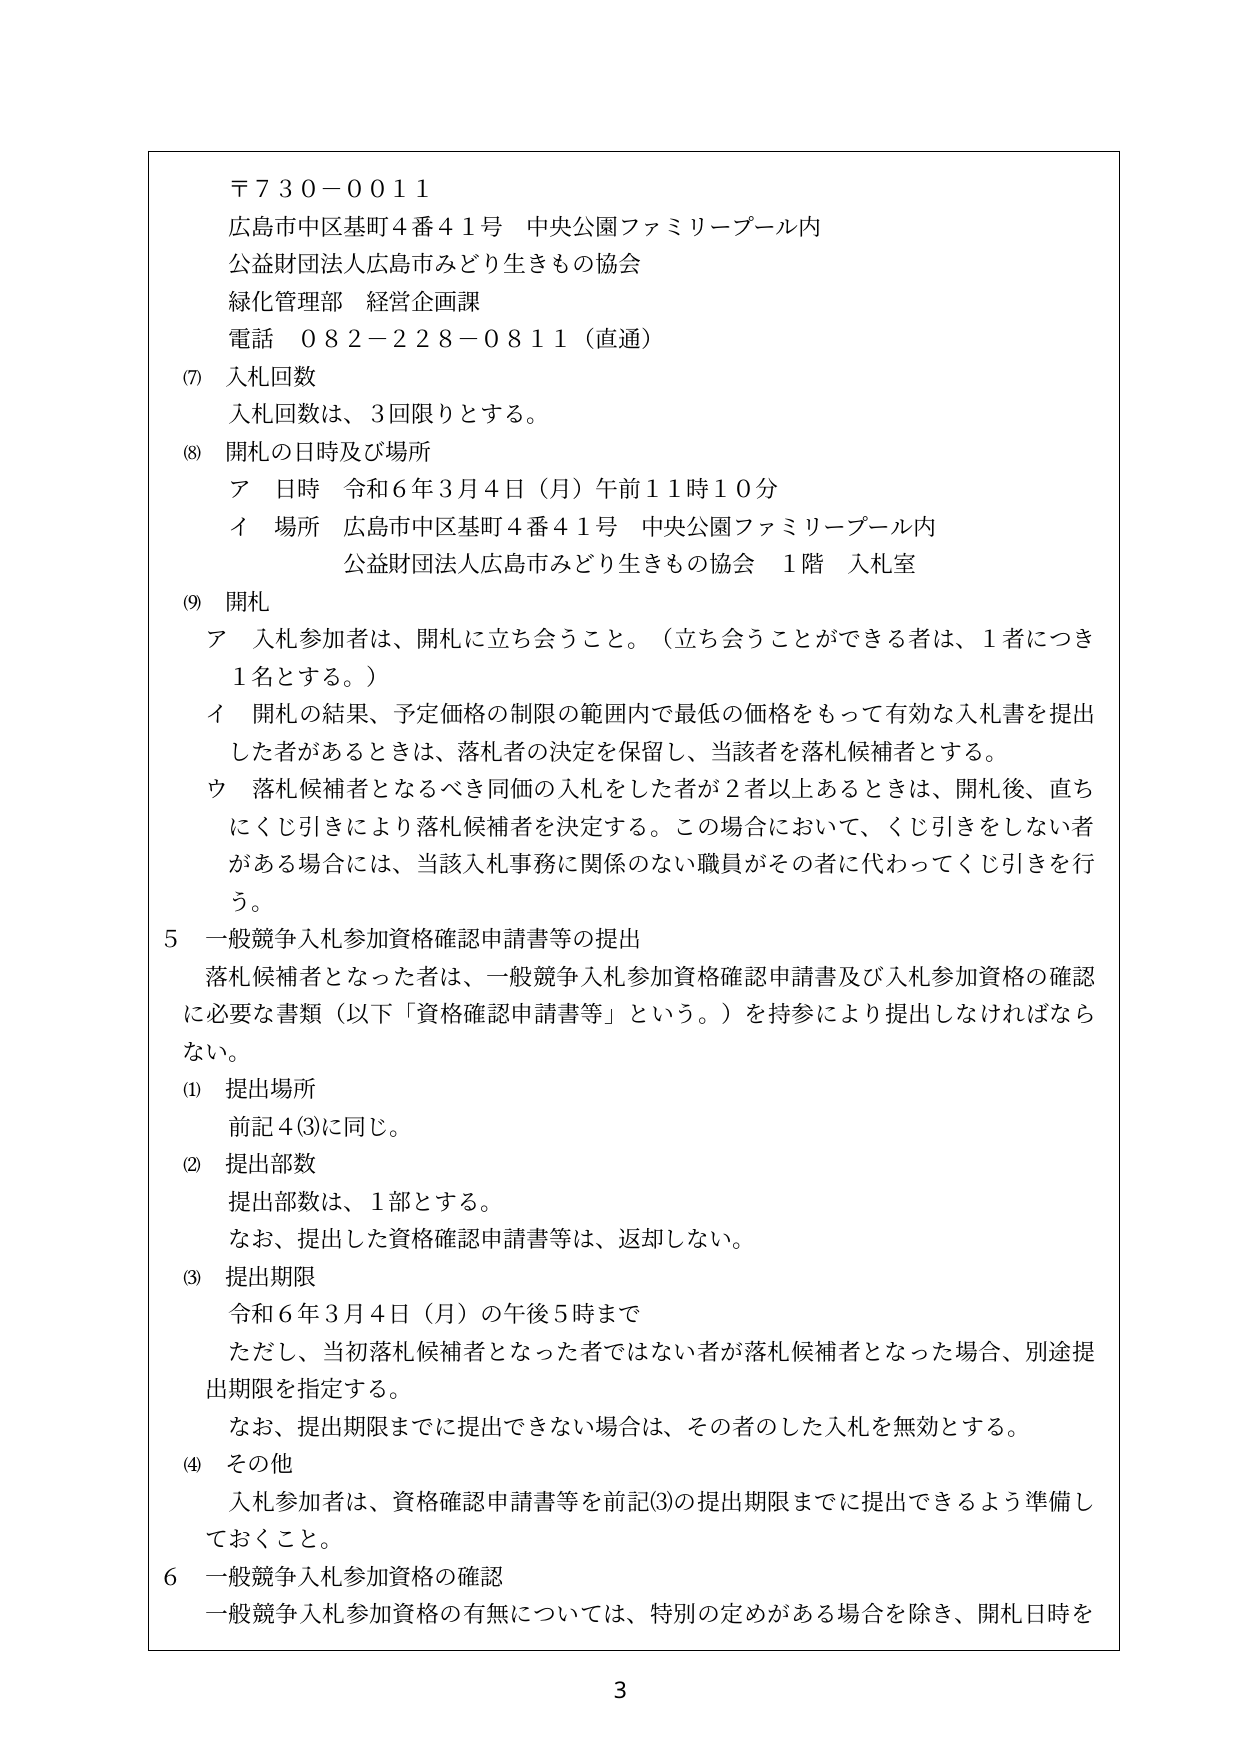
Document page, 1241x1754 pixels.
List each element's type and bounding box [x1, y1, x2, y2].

table_header [149, 152, 1119, 1649]
